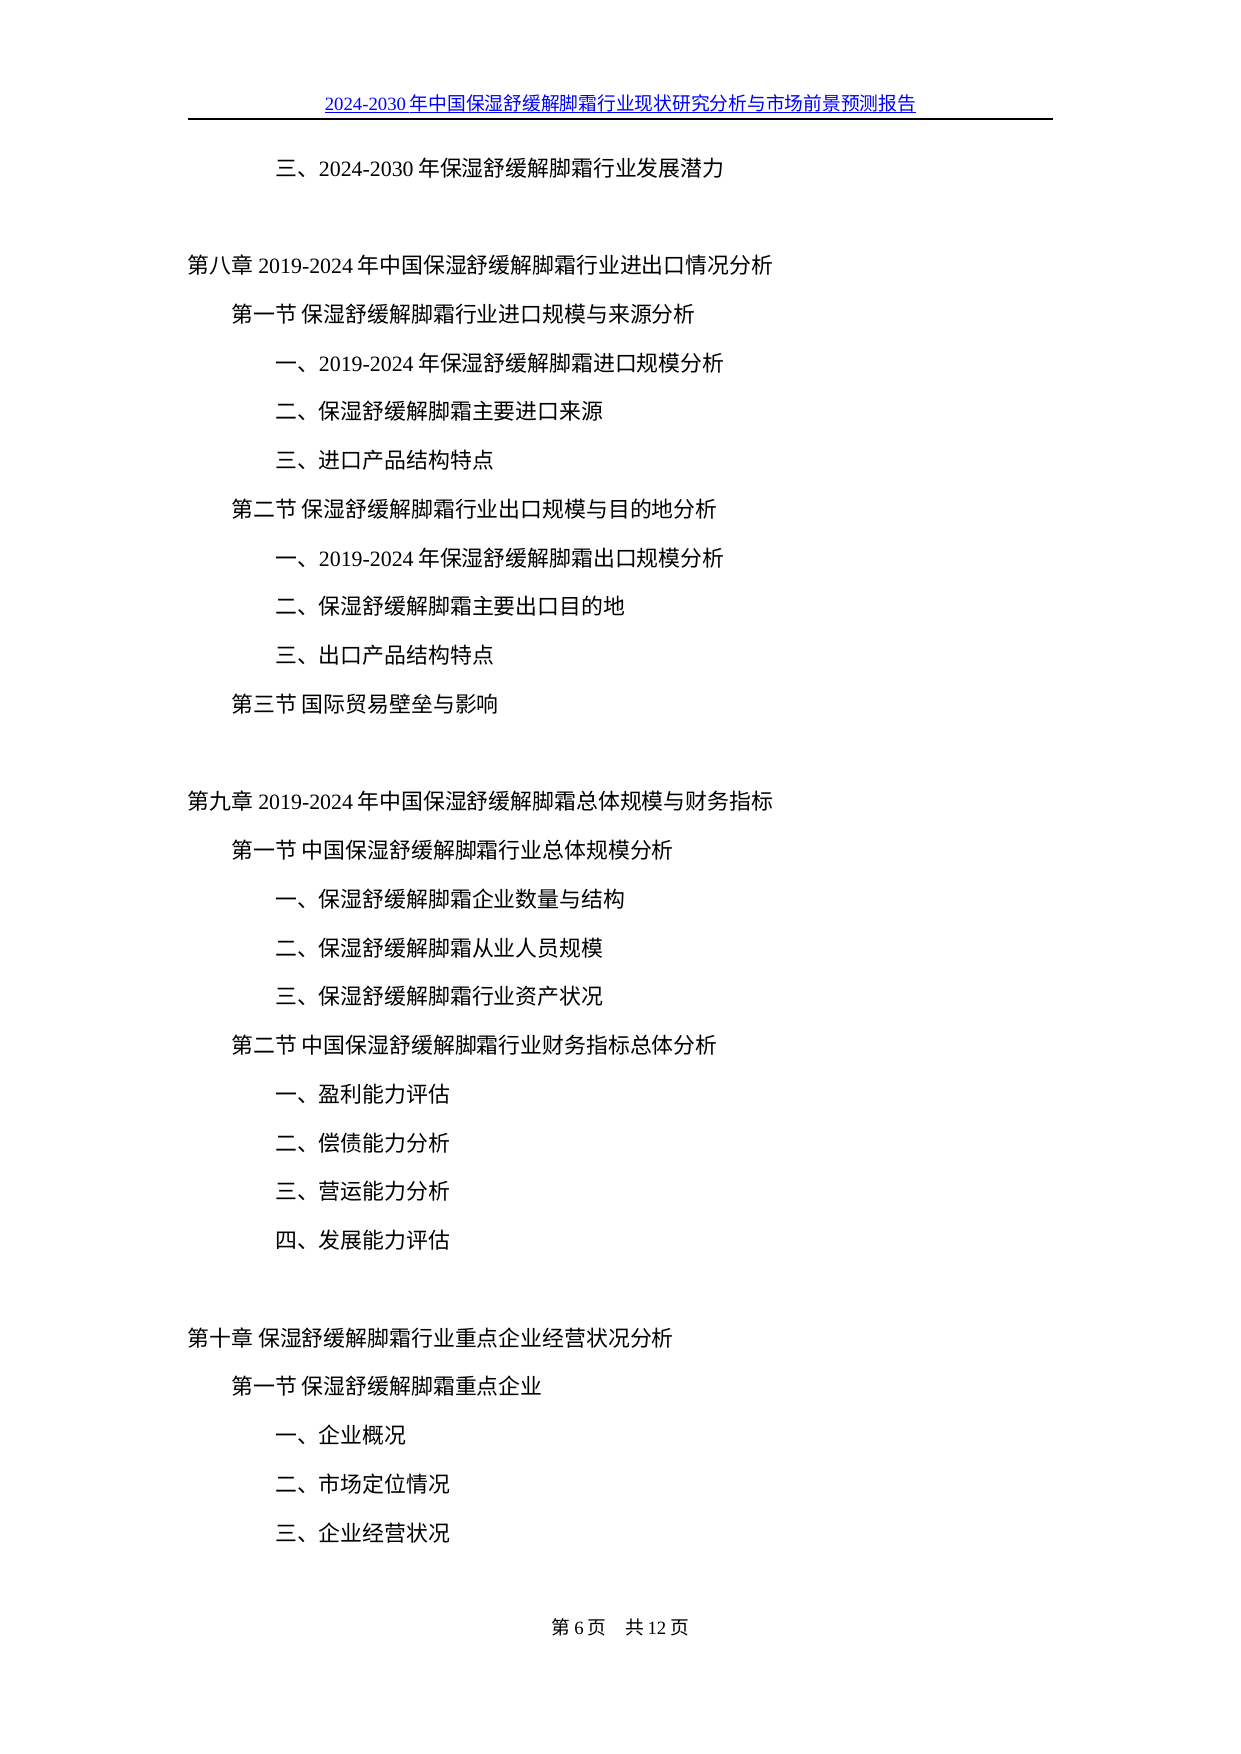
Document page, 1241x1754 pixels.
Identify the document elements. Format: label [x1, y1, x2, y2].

text [187, 150, 1053, 1548]
